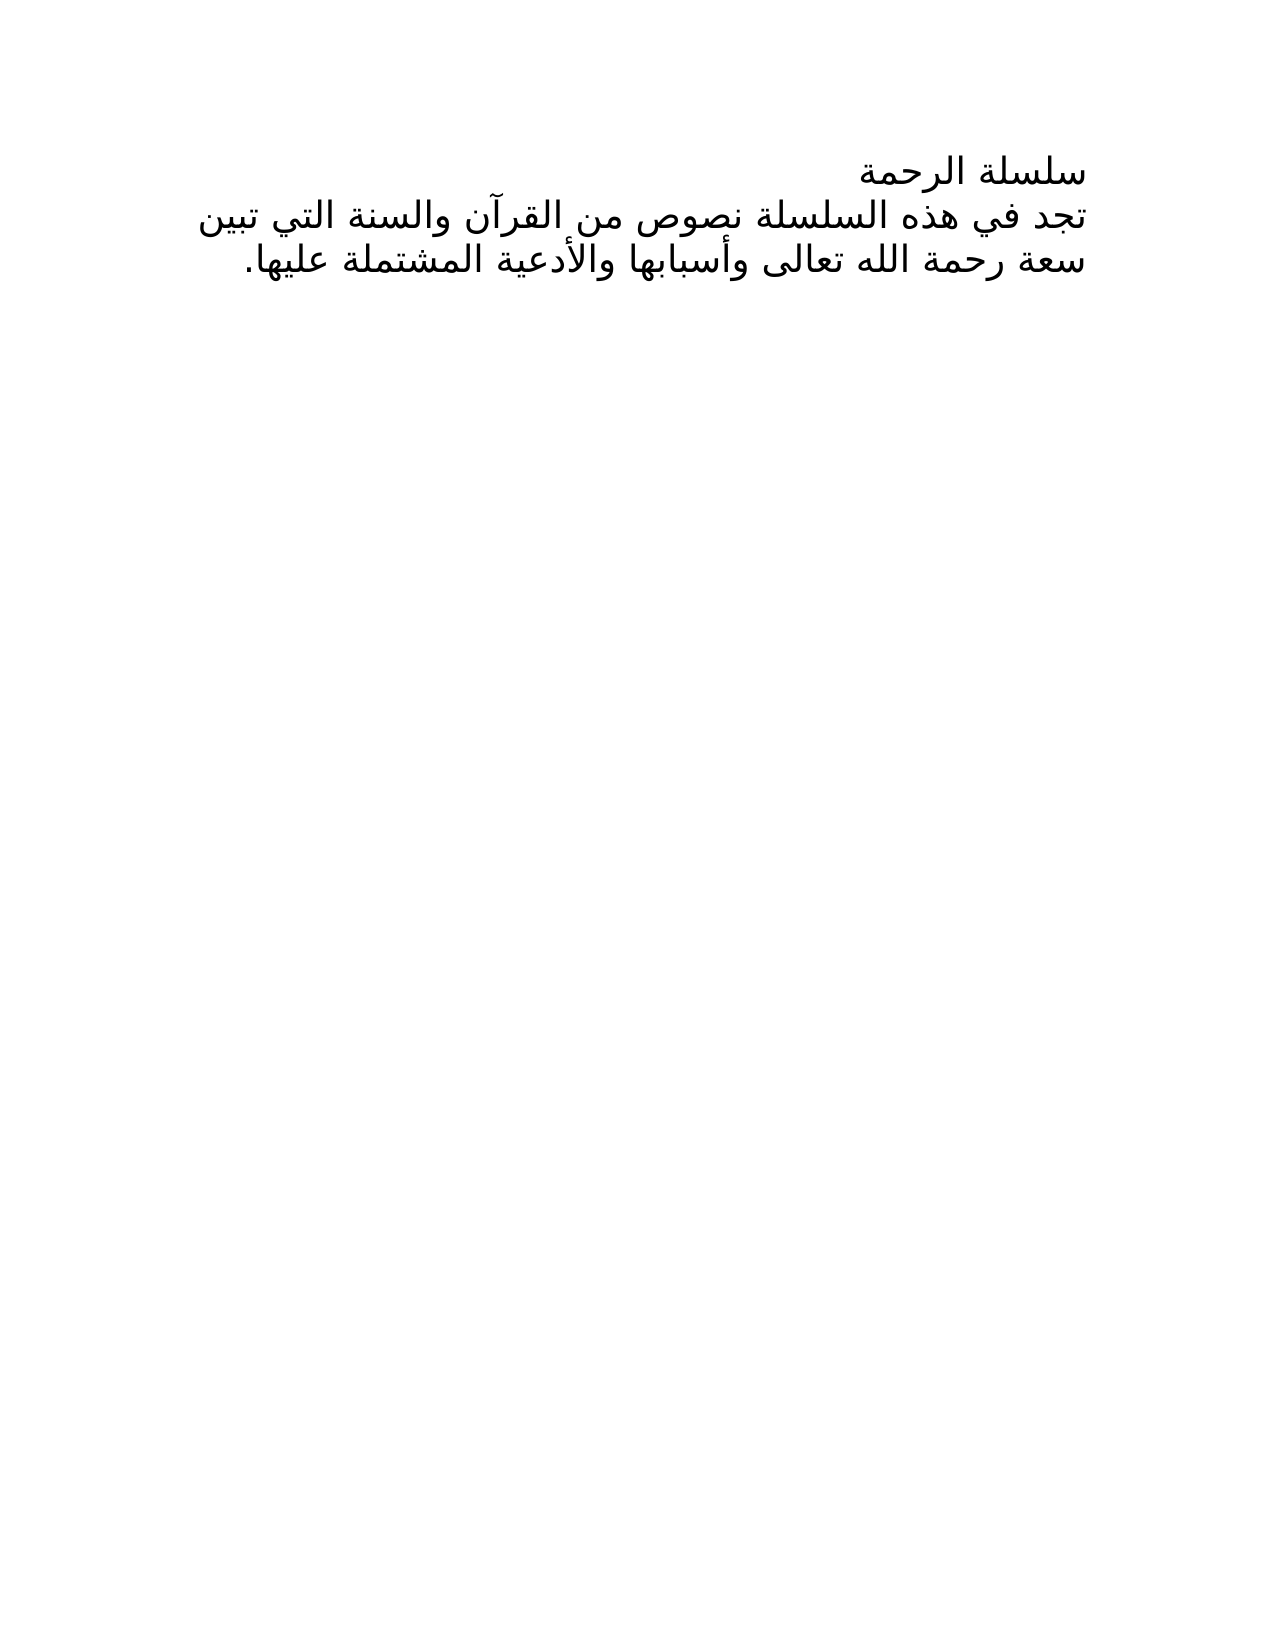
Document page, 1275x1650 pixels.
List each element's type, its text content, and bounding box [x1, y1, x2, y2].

text تجد في هذه السلسلة نصوص من القرآن والسنة التي تبين سعة رحمة الله تعالى وأسبابها والأدعية المشتملة عليها. [187, 194, 1087, 281]
text سلسلة الرحمة [187, 150, 1087, 194]
